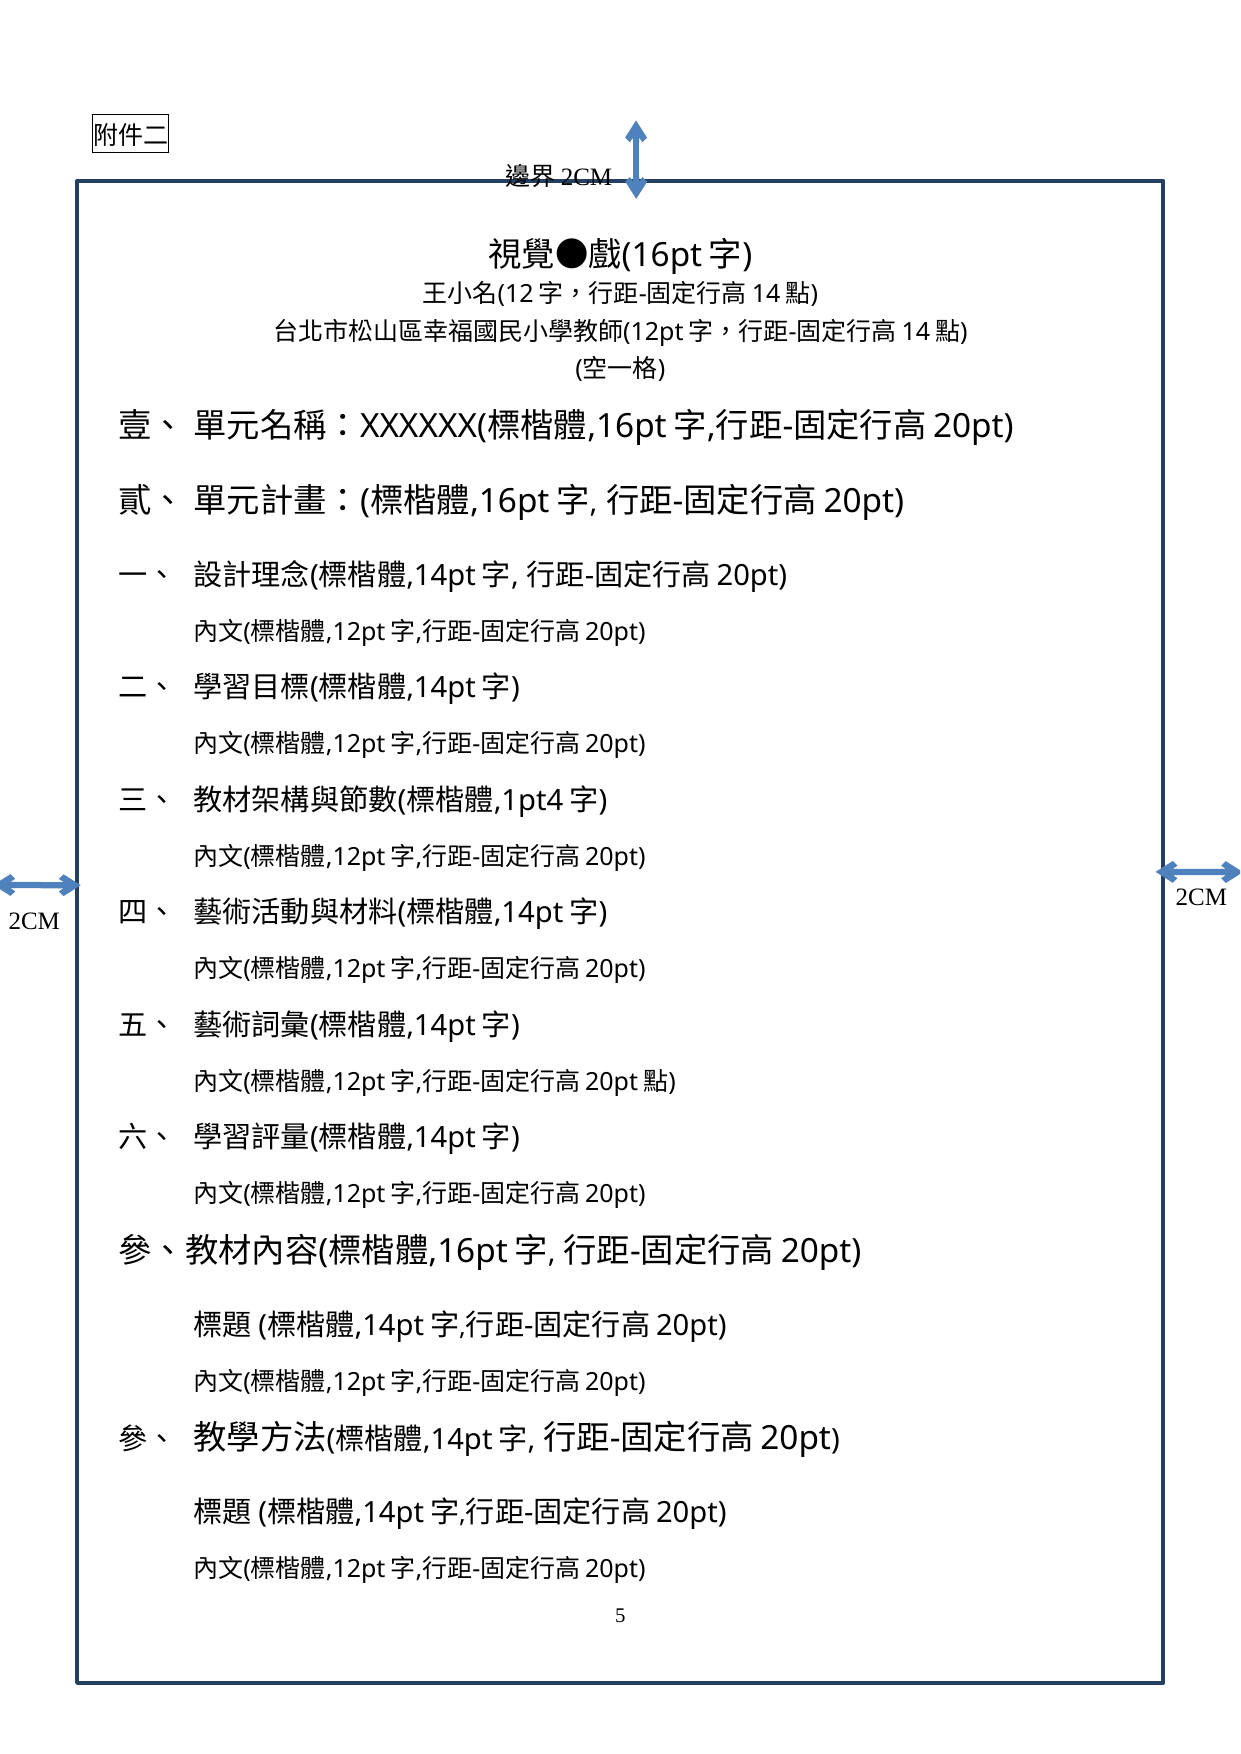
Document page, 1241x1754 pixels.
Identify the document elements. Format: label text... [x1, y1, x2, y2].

list 標題 (標楷體,14pt字,行距-固定行高20pt) [193, 1285, 1122, 1360]
list 內文(標楷體,12pt字,行距-固定行高20pt) [193, 948, 1122, 985]
list 學習目標(標楷體,14pt字) [118, 648, 1122, 723]
list 內文(標楷體,12pt字,行距-固定行高20pt) [193, 723, 1122, 760]
list 藝術詞彙(標楷體,14pt字) [118, 985, 1122, 1060]
text 台北市松山區幸福國民小學教師(12pt字，行距-固定行高14點) [118, 310, 1122, 348]
list 教學方法(標楷體,14pt字, 行距-固定行高20pt) [118, 1398, 1122, 1473]
list 教材架構與節數(標楷體,1pt4字) [118, 760, 1122, 835]
list 設計理念(標楷體,14pt字, 行距-固定行高20pt) [118, 535, 1122, 610]
list 內文(標楷體,12pt字,行距-固定行高20pt點) [193, 1060, 1122, 1098]
text 王小名(12字，行距-固定行高14點) [118, 273, 1122, 310]
list 學習評量(標楷體,14pt字) [118, 1098, 1122, 1173]
list 標題 (標楷體,14pt字,行距-固定行高20pt) [193, 1473, 1122, 1548]
list 單元名稱：XXXXXX(標楷體,16pt字,行距-固定行高20pt) [118, 385, 1122, 460]
list 內文(標楷體,12pt字,行距-固定行高20pt) [193, 610, 1122, 648]
list 內文(標楷體,12pt字,行距-固定行高20pt) [193, 1548, 1122, 1585]
list 內文(標楷體,12pt字,行距-固定行高20pt) [193, 1360, 1122, 1398]
list 單元計畫：(標楷體,16pt字, 行距-固定行高20pt) [118, 460, 1122, 535]
list 內文(標楷體,12pt字,行距-固定行高20pt) [193, 1173, 1122, 1210]
text 視覺●戲(16pt字) [118, 242, 1122, 273]
text (空一格) [118, 348, 1122, 385]
text 參、教材內容(標楷體,16pt字, 行距-固定行高20pt) [118, 1210, 1122, 1285]
list 藝術活動與材料(標楷體,14pt字) [118, 873, 1122, 948]
list 內文(標楷體,12pt字,行距-固定行高20pt) [193, 835, 1122, 873]
